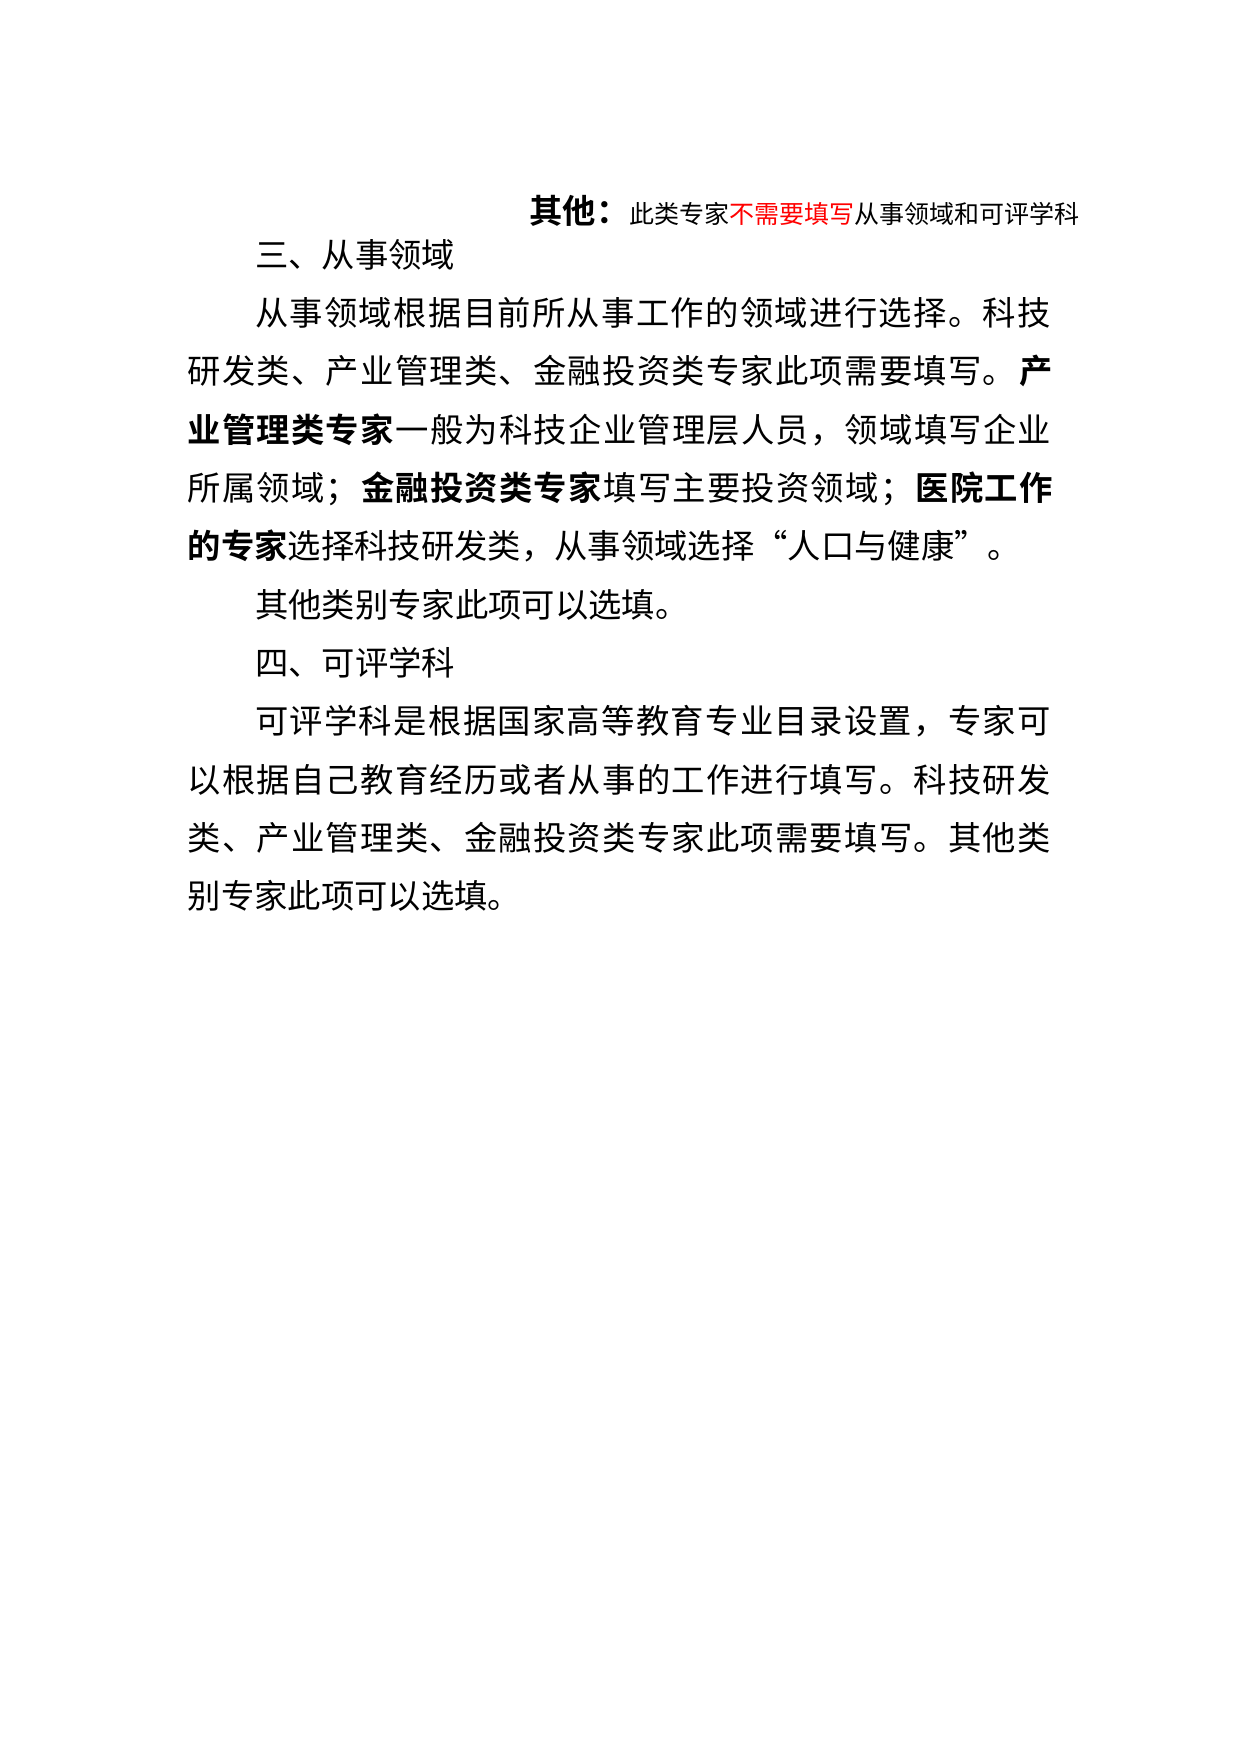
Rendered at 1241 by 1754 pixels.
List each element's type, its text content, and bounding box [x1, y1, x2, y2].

text 四、可评学科 [187, 629, 1053, 687]
text 三、从事领域 [187, 220, 1053, 279]
text 从事领域根据目前所从事工作的领域进行选择。科技研发类、产业管理类、金融投资类专家此项需要填写。产业管理类专家一般为科技企业管理层人员，领域填写企业所属领域；金融投资类专家填写主要投资领域；医院工作的专家选择科技研发类，从事领域选择“人口与健康”。 [187, 279, 1053, 570]
text 可评学科是根据国家高等教育专业目录设置，专家可以根据自己教育经历或者从事的工作进行填写。科技研发类、产业管理类、金融投资类专家此项需要填写。其他类别专家此项可以选填。 [187, 687, 1053, 920]
text 其他类别专家此项可以选填。 [187, 570, 1053, 629]
